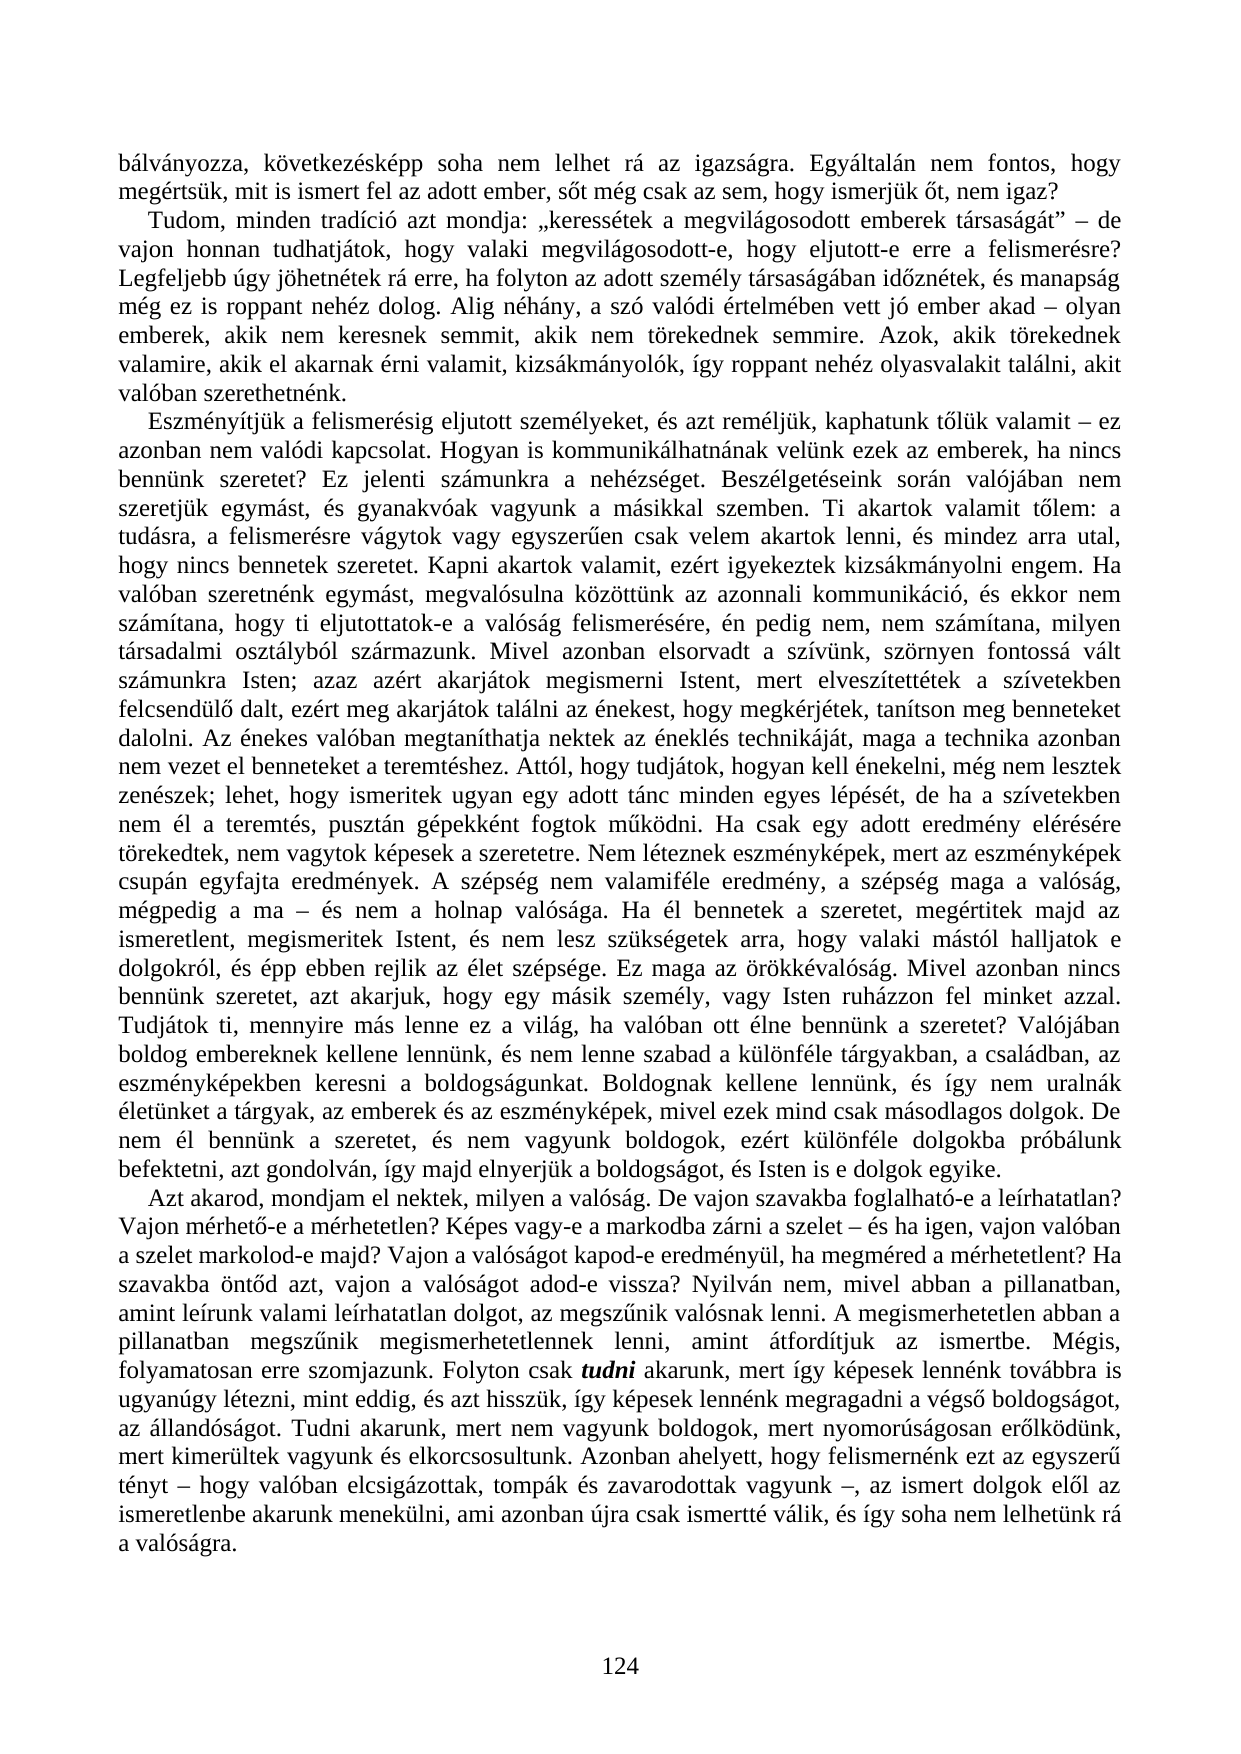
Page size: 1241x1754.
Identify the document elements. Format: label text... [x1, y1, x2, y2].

text Tudom, minden tradíció azt mondja: „keressétek a megvilágosodott emberek társaságát” – de vajon honnan tudhatjátok, hogy valaki megvilágosodott-e, hogy eljutott-e erre a felismerésre? Legfeljebb úgy jöhetnétek rá erre, ha folyton az adott személy társaságában időznétek, és manapság még ez is roppant nehéz dolog. Alig néhány, a szó valódi értelmében vett jó ember akad – olyan emberek, akik nem keresnek semmit, akik nem törekednek semmire. Azok, akik törekednek valamire, akik el akarnak érni valamit, kizsákmányolók, így roppant nehéz olyasvalakit találni, akit valóban szerethetnénk. [118, 205, 1122, 406]
text Eszményítjük a felismerésig eljutott személyeket, és azt reméljük, kaphatunk tőlük valamit – ez azonban nem valódi kapcsolat. Hogyan is kommunikálhatnának velünk ezek az emberek, ha nincs bennünk szeretet? Ez jelenti számunkra a nehézséget. Beszélgetéseink során valójában nem szeretjük egymást, és gyanakvóak vagyunk a másikkal szemben. Ti akartok valamit tőlem: a tudásra, a felismerésre vágytok vagy egyszerűen csak velem akartok lenni, és mindez arra utal, hogy nincs bennetek szeretet. Kapni akartok valamit, ezért igyekeztek kizsákmányolni engem. Ha valóban szeretnénk egymást, megvalósulna közöttünk az azonnali kommunikáció, és ekkor nem számítana, hogy ti eljutottatok-e a valóság felismerésére, én pedig nem, nem számítana, milyen társadalmi osztályból származunk. Mivel azonban elsorvadt a szívünk, szörnyen fontossá vált számunkra Isten; azaz azért akarjátok megismerni Istent, mert elveszítettétek a szívetekben felcsendülő dalt, ezért meg akarjátok találni az énekest, hogy megkérjétek, tanítson meg benneteket dalolni. Az énekes valóban megtaníthatja nektek az éneklés technikáját, maga a technika azonban nem vezet el benneteket a teremtéshez. Attól, hogy tudjátok, hogyan kell énekelni, még nem lesztek zenészek; lehet, hogy ismeritek ugyan egy adott tánc minden egyes lépését, de ha a szívetekben nem él a teremtés, pusztán gépekként fogtok működni. Ha csak egy adott eredmény elérésére törekedtek, nem vagytok képesek a szeretetre. Nem léteznek eszményképek, mert az eszményképek csupán egyfajta eredmények. A szépség nem valamiféle eredmény, a szépség maga a valóság, mégpedig a ma – és nem a holnap valósága. Ha él bennetek a szeretet, megértitek majd az ismeretlent, megismeritek Istent, és nem lesz szükségetek arra, hogy valaki mástól halljatok e dolgokról, és épp ebben rejlik az élet szépsége. Ez maga az örökkévalóság. Mivel azonban nincs bennünk szeretet, azt akarjuk, hogy egy másik személy, vagy Isten ruházzon fel minket azzal. Tudjátok ti, mennyire más lenne ez a világ, ha valóban ott élne bennünk a szeretet? Valójában boldog embereknek kellene lennünk, és nem lenne szabad a különféle tárgyakban, a családban, az eszményképekben keresni a boldogságunkat. Boldognak kellene lennünk, és így nem uralnák életünket a tárgyak, az emberek és az eszményképek, mivel ezek mind csak másodlagos dolgok. De nem él bennünk a szeretet, és nem vagyunk boldogok, ezért különféle dolgokba próbálunk befektetni, azt gondolván, így majd elnyerjük a boldogságot, és Isten is e dolgok egyike. [118, 406, 1122, 1183]
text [118, 148, 1122, 205]
text Azt akarod, mondjam el nektek, milyen a valóság. De vajon szavakba foglalható-e a leírhatatlan? Vajon mérhető-e a mérhetetlen? Képes vagy-e a markodba zárni a szelet – és ha igen, vajon valóban a szelet markolod-e majd? Vajon a valóságot kapod-e eredményül, ha megméred a mérhetetlent? Ha szavakba öntőd azt, vajon a valóságot adod-e vissza? Nyilván nem, mivel abban a pillanatban, amint leírunk valami leírhatatlan dolgot, az megszűnik valósnak lenni. A megismerhetetlen abban a pillanatban megszűnik megismerhetetlennek lenni, amint átfordítjuk az ismertbe. Mégis, folyamatosan erre szomjazunk. Folyton csak tudni akarunk, mert így képesek lennénk továbbra is ugyanúgy létezni, mint eddig, és azt hisszük, így képesek lennénk megragadni a végső boldogságot, az állandóságot. Tudni akarunk, mert nem vagyunk boldogok, mert nyomorúságosan erőlködünk, mert kimerültek vagyunk és elkorcsosultunk. Azonban ahelyett, hogy felismernénk ezt az egyszerű tényt – hogy valóban elcsigázottak, tompák és zavarodottak vagyunk –, az ismert dolgok elől az ismeretlenbe akarunk menekülni, ami azonban újra csak ismertté válik, és így soha nem lelhetünk rá a valóságra. [118, 1183, 1122, 1556]
